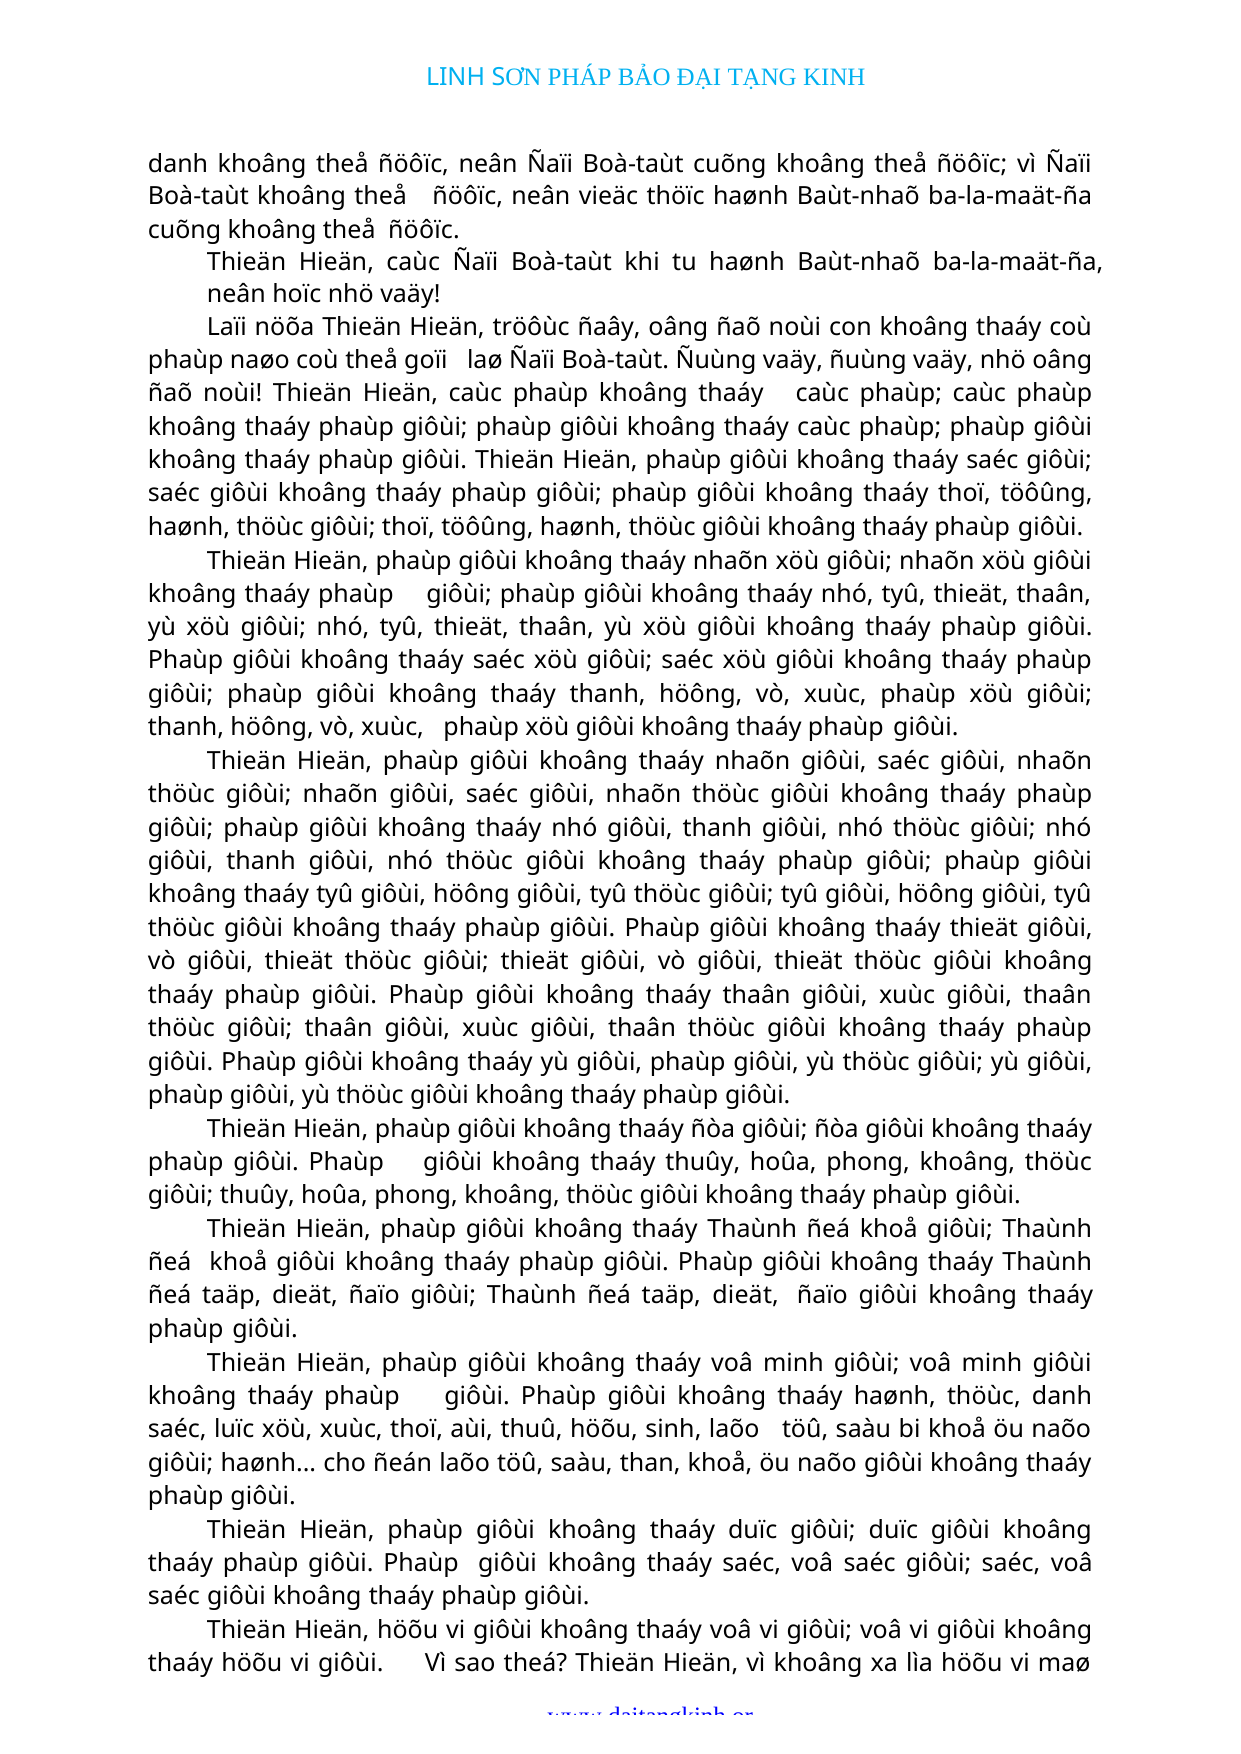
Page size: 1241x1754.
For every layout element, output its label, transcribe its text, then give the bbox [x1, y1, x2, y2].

text Thieän Hieän, phaùp giôùi khoâng thaáy ñòa giôùi; ñòa giôùi khoâng thaáy phaùp giôùi. Phaùp giôùi khoâng thaáy thuûy, hoûa, phong, khoâng, thöùc giôùi; thuûy, hoûa, phong, khoâng, thöùc giôùi khoâng thaáy phaùp giôùi. [148, 1111, 1093, 1211]
text Thieän Hieän, phaùp giôùi khoâng thaáy voâ minh giôùi; voâ minh giôùi khoâng thaáy phaùp giôùi. Phaùp giôùi khoâng thaáy haønh, thöùc, danh saéc, luïc xöù, xuùc, thoï, aùi, thuû, höõu, sinh, laõo töû, saàu bi khoå öu naõo giôùi; haønh... cho ñeán laõo töû, saàu, than, khoå, öu naõo giôùi khoâng thaáy phaùp giôùi. [148, 1344, 1093, 1512]
text Thieän Hieän, caùc Ñaïi Boà-taùt khi tu haønh Baùt-nhaõ ba-la-maät-ña, neân hoïc nhö vaäy! [207, 246, 1105, 308]
text Thieän Hieän, phaùp giôùi khoâng thaáy duïc giôùi; duïc giôùi khoâng thaáy phaùp giôùi. Phaùp giôùi khoâng thaáy saéc, voâ saéc giôùi; saéc, voâ saéc giôùi khoâng thaáy phaùp giôùi. [148, 1512, 1093, 1612]
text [148, 1612, 1093, 1679]
text Thieän Hieän, phaùp giôùi khoâng thaáy Thaùnh ñeá khoå giôùi; Thaùnh ñeá khoå giôùi khoâng thaáy phaùp giôùi. Phaùp giôùi khoâng thaáy Thaùnh ñeá taäp, dieät, ñaïo giôùi; Thaùnh ñeá taäp, dieät, ñaïo giôùi khoâng thaáy phaùp giôùi. [148, 1211, 1093, 1344]
text danh khoâng theå ñöôïc, neân Ñaïi Boà-taùt cuõng khoâng theå ñöôïc; vì Ñaïi Boà-taùt khoâng theå ñöôïc, neân vieäc thöïc haønh Baùt-nhaõ ba-la-maät-ña cuõng khoâng theå ñöôïc. [148, 145, 1093, 246]
text Thieän Hieän, phaùp giôùi khoâng thaáy nhaõn xöù giôùi; nhaõn xöù giôùi khoâng thaáy phaùp giôùi; phaùp giôùi khoâng thaáy nhó, tyû, thieät, thaân, yù xöù giôùi; nhó, tyû, thieät, thaân, yù xöù giôùi khoâng thaáy phaùp giôùi. Phaùp giôùi khoâng thaáy saéc xöù giôùi; saéc xöù giôùi khoâng thaáy phaùp giôùi; phaùp giôùi khoâng thaáy thanh, höông, vò, xuùc, phaùp xöù giôùi; thanh, höông, vò, xuùc, phaùp xöù giôùi khoâng thaáy phaùp giôùi. [148, 542, 1093, 743]
text Laïi nöõa Thieän Hieän, tröôùc ñaây, oâng ñaõ noùi con khoâng thaáy coù phaùp naøo coù theå goïi laø Ñaïi Boà-taùt. Ñuùng vaäy, ñuùng vaäy, nhö oâng ñaõ noùi! Thieän Hieän, caùc phaùp khoâng thaáy caùc phaùp; caùc phaùp khoâng thaáy phaùp giôùi; phaùp giôùi khoâng thaáy caùc phaùp; phaùp giôùi khoâng thaáy phaùp giôùi. Thieän Hieän, phaùp giôùi khoâng thaáy saéc giôùi; saéc giôùi khoâng thaáy phaùp giôùi; phaùp giôùi khoâng thaáy thoï, töôûng, haønh, thöùc giôùi; thoï, töôûng, haønh, thöùc giôùi khoâng thaáy phaùp giôùi. [148, 308, 1093, 542]
text Thieän Hieän, phaùp giôùi khoâng thaáy nhaõn giôùi, saéc giôùi, nhaõn thöùc giôùi; nhaõn giôùi, saéc giôùi, nhaõn thöùc giôùi khoâng thaáy phaùp giôùi; phaùp giôùi khoâng thaáy nhó giôùi, thanh giôùi, nhó thöùc giôùi; nhó giôùi, thanh giôùi, nhó thöùc giôùi khoâng thaáy phaùp giôùi; phaùp giôùi khoâng thaáy tyû giôùi, höông giôùi, tyû thöùc giôùi; tyû giôùi, höông giôùi, tyû thöùc giôùi khoâng thaáy phaùp giôùi. Phaùp giôùi khoâng thaáy thieät giôùi, vò giôùi, thieät thöùc giôùi; thieät giôùi, vò giôùi, thieät thöùc giôùi khoâng thaáy phaùp giôùi. Phaùp giôùi khoâng thaáy thaân giôùi, xuùc giôùi, thaân thöùc giôùi; thaân giôùi, xuùc giôùi, thaân thöùc giôùi khoâng thaáy phaùp giôùi. Phaùp giôùi khoâng thaáy yù giôùi, phaùp giôùi, yù thöùc giôùi; yù giôùi, phaùp giôùi, yù thöùc giôùi khoâng thaáy phaùp giôùi. [148, 743, 1093, 1111]
